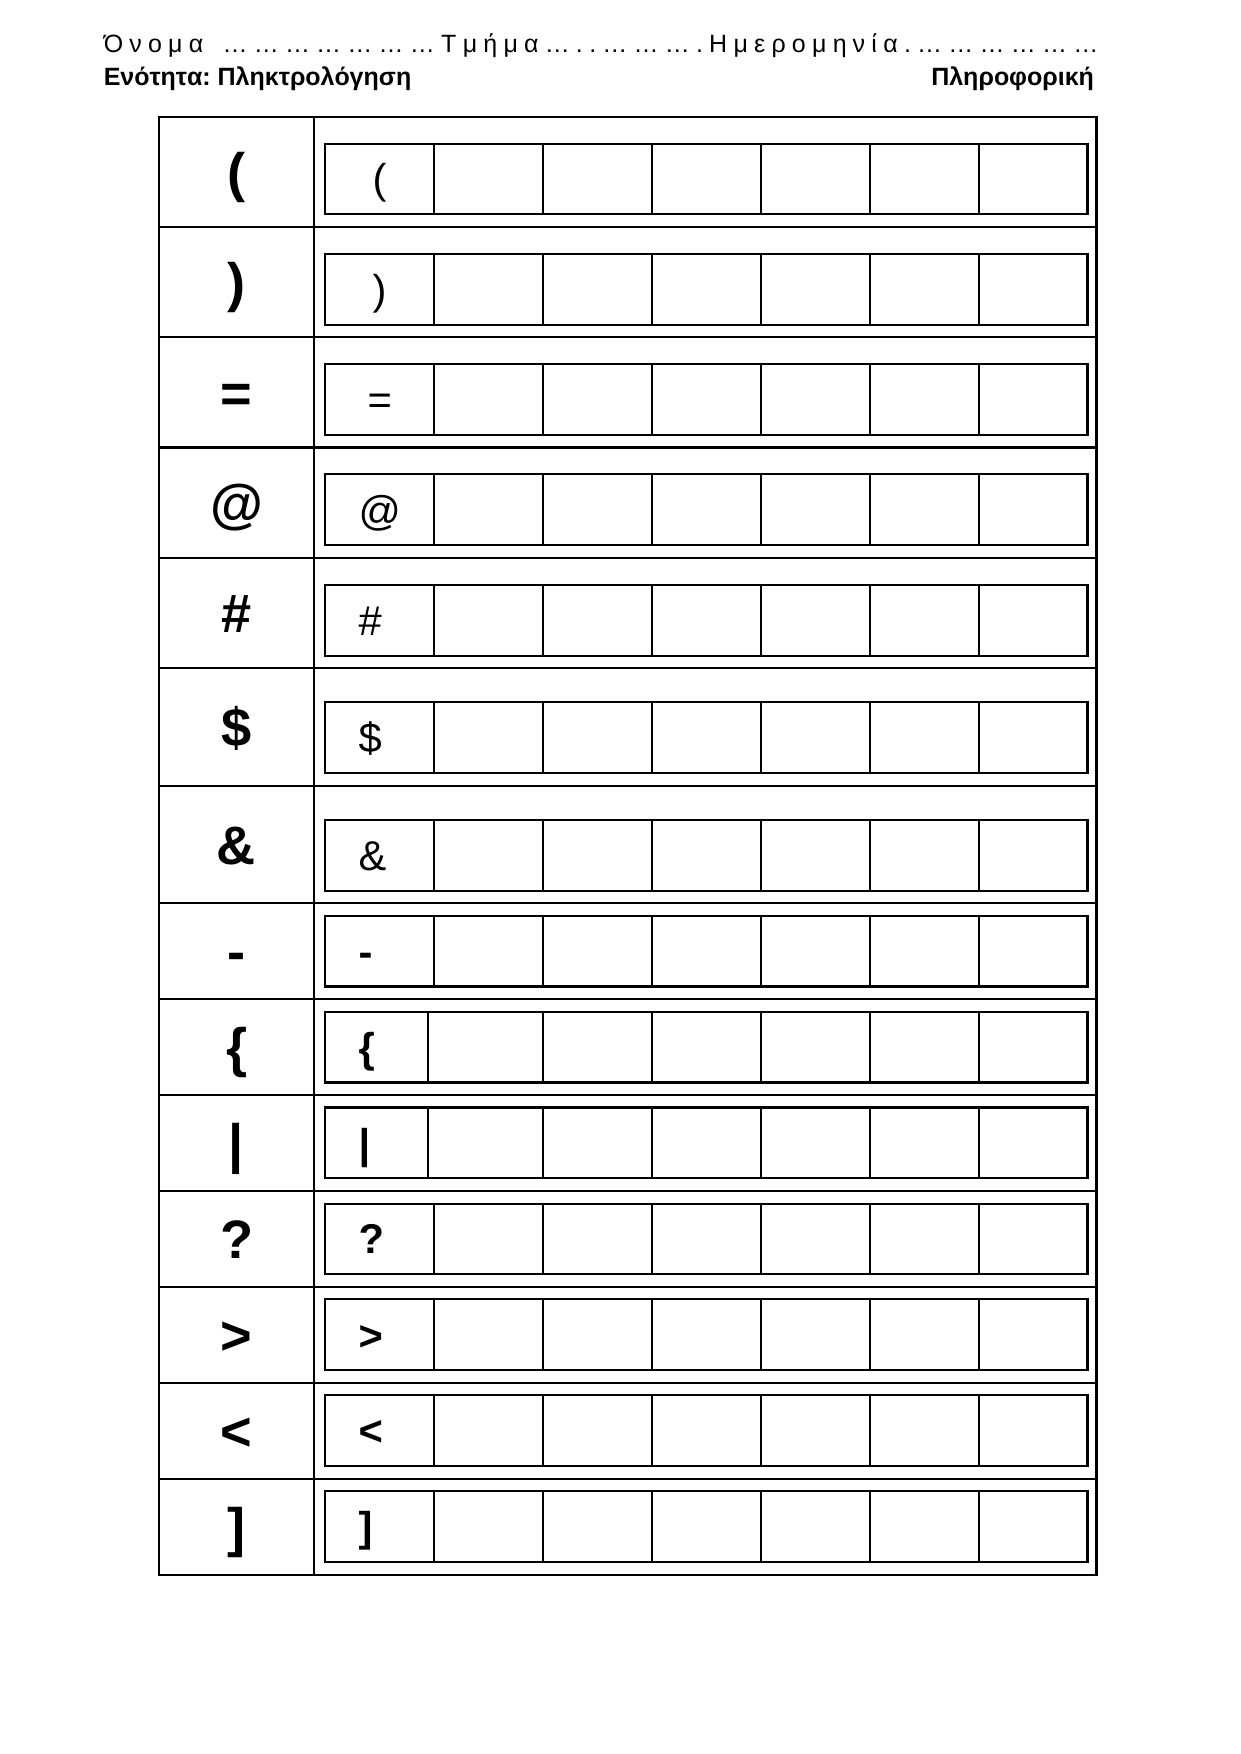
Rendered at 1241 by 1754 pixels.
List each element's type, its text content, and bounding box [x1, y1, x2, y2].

table_cell [315, 1096, 1095, 1190]
table_cell [315, 449, 1095, 557]
table_cell [315, 1000, 1095, 1094]
table_cell [315, 559, 1095, 667]
table_cell [315, 1384, 1095, 1478]
table_cell [315, 787, 1095, 902]
table_cell = [160, 338, 313, 446]
table_cell > [160, 1288, 313, 1382]
table_cell < [160, 1384, 313, 1478]
table_cell [315, 669, 1095, 784]
table_cell - [160, 904, 313, 998]
table_cell [315, 338, 1095, 446]
table_cell & [160, 787, 313, 902]
table_cell @ [160, 449, 313, 557]
table_header [315, 118, 1095, 226]
table_cell ) [160, 228, 313, 336]
table_cell { [160, 1000, 313, 1094]
table_cell [315, 228, 1095, 336]
table_cell # [160, 559, 313, 667]
table_header ( [160, 118, 313, 226]
table_cell | [160, 1096, 313, 1190]
table_cell [315, 904, 1095, 998]
table_cell [315, 1480, 1095, 1574]
table_cell [315, 1192, 1095, 1286]
table_cell ] [160, 1480, 313, 1574]
table_cell [315, 1288, 1095, 1382]
table_cell $ [160, 669, 313, 784]
table_cell ? [160, 1192, 313, 1286]
